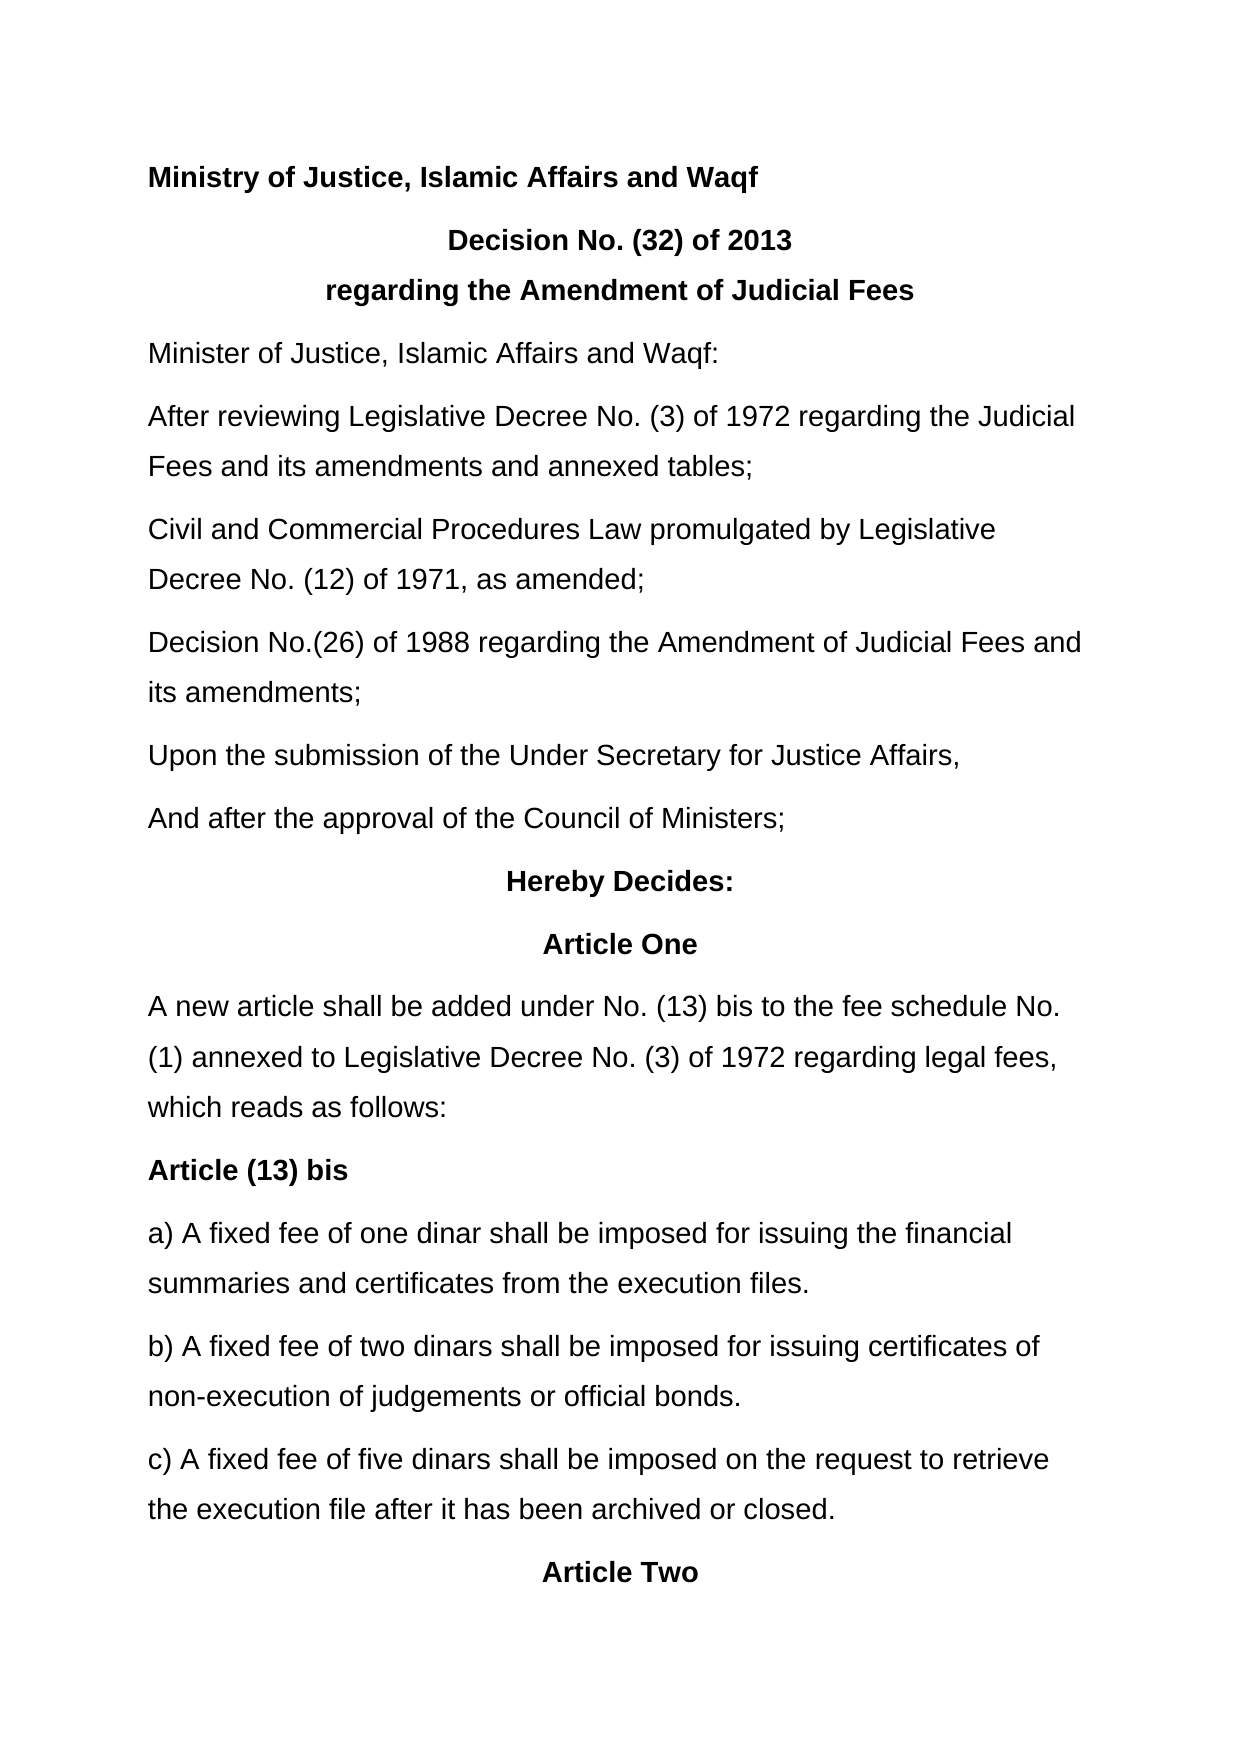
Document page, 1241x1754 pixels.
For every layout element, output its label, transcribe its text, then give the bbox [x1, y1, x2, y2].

text Civil and Commercial Procedures Law promulgated by Legislative Decree No. (12) of 1971, as amended; [148, 512, 1093, 596]
text Article One [148, 927, 1093, 960]
text Ministry of Justice, Islamic Affairs and Waqf [148, 160, 1093, 194]
text b) A fixed fee of two dinars shall be imposed for issuing certificates of non-execution of judgements or official bonds. [148, 1329, 1093, 1413]
text c) A fixed fee of five dinars shall be imposed on the request to retrieve the execution file after it has been archived or closed. [148, 1442, 1093, 1526]
text A new article shall be added under No. (13) bis to the fee schedule No. (1) annexed to Legislative Decree No. (3) of 1972 regarding legal fees, which reads as follows: [148, 989, 1093, 1124]
text Minister of Justice, Islamic Affairs and Waqf: [148, 336, 1093, 369]
text Decision No. (32) of 2013 regarding the Amendment of Judicial Fees [148, 223, 1093, 307]
text Decision No.(26) of 1988 regarding the Amendment of Judicial Fees and its amendments; [148, 625, 1093, 709]
text Hereby Decides: [148, 864, 1093, 897]
text Article (13) bis [148, 1153, 1093, 1186]
text Upon the submission of the Under Secretary for Justice Affairs, [148, 738, 1093, 772]
text And after the approval of the Council of Ministers; [148, 801, 1093, 834]
text Article Two [148, 1555, 1093, 1589]
text a) A fixed fee of one dinar shall be imposed for issuing the financial summaries and certificates from the execution files. [148, 1216, 1093, 1299]
text After reviewing Legislative Decree No. (3) of 1972 regarding the Judicial Fees and its amendments and annexed tables; [148, 399, 1093, 483]
